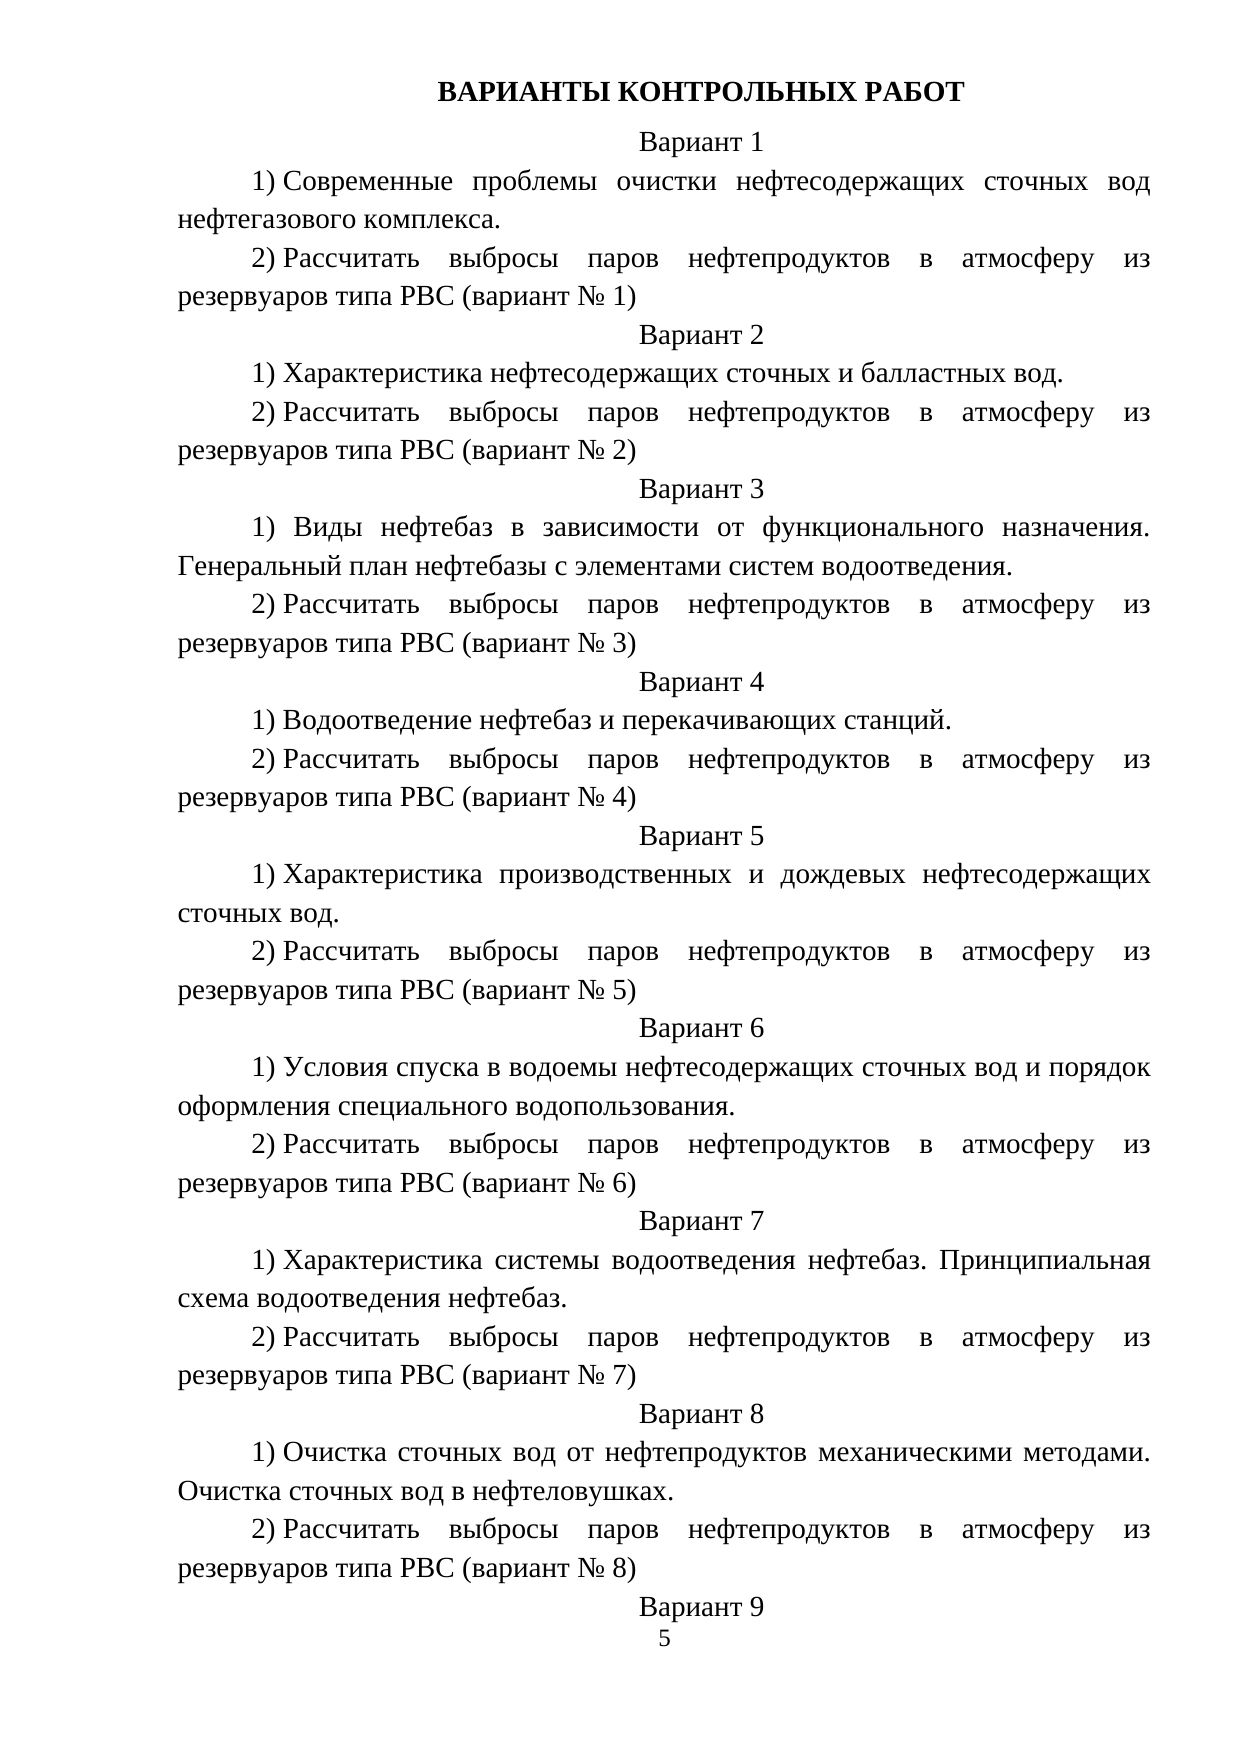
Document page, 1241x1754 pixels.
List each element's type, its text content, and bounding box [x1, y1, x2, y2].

text 2) Рассчитать выбросы паров нефтепродуктов в атмосферу из резервуаров типа РВС (вариант № 4) [177, 741, 1152, 813]
text 1) Характеристика системы водоотведения нефтебаз. Принципиальная схема водоотведения нефтебаз. [177, 1242, 1152, 1314]
text Вариант 2 [177, 317, 1152, 350]
text 2) Рассчитать выбросы паров нефтепродуктов в атмосферу из резервуаров типа РВС (вариант № 8) [177, 1512, 1152, 1584]
text Вариант 8 [177, 1396, 1152, 1429]
text ВАРИАНТЫ КОНТРОЛЬНЫХ РАБОТ [177, 74, 1152, 107]
text Вариант 1 [177, 124, 1152, 158]
text Вариант 4 [177, 664, 1152, 697]
text Вариант 9 [177, 1589, 1152, 1622]
text 1) Очистка сточных вод от нефтепродуктов механическими методами. Очистка сточных вод в нефтеловушках. [177, 1434, 1152, 1507]
text 2) Рассчитать выбросы паров нефтепродуктов в атмосферу из резервуаров типа РВС (вариант № 6) [177, 1126, 1152, 1198]
text 2) Рассчитать выбросы паров нефтепродуктов в атмосферу из резервуаров типа РВС (вариант № 2) [177, 394, 1152, 466]
text Вариант 5 [177, 818, 1152, 851]
text Вариант 6 [177, 1011, 1152, 1044]
text 1) Характеристика производственных и дождевых нефтесодержащих сточных вод. [177, 856, 1152, 928]
text 2) Рассчитать выбросы паров нефтепродуктов в атмосферу из резервуаров типа РВС (вариант № 7) [177, 1319, 1152, 1391]
text 1) Водоотведение нефтебаз и перекачивающих станций. [177, 702, 1152, 736]
text 2) Рассчитать выбросы паров нефтепродуктов в атмосферу из резервуаров типа РВС (вариант № 1) [177, 240, 1152, 312]
text 1) Современные проблемы очистки нефтесодержащих сточных вод нефтегазового комплекса. [177, 163, 1152, 235]
text Вариант 3 [177, 471, 1152, 504]
text Вариант 7 [177, 1203, 1152, 1237]
text 1) Условия спуска в водоемы нефтесодержащих сточных вод и порядок оформления специального водопользования. [177, 1049, 1152, 1121]
text 1) Виды нефтебаз в зависимости от функционального назначения. Генеральный план нефтебазы с элементами систем водоотведения. [177, 509, 1152, 582]
text 2) Рассчитать выбросы паров нефтепродуктов в атмосферу из резервуаров типа РВС (вариант № 5) [177, 933, 1152, 1006]
text 2) Рассчитать выбросы паров нефтепродуктов в атмосферу из резервуаров типа РВС (вариант № 3) [177, 587, 1152, 659]
text 1) Характеристика нефтесодержащих сточных и балластных вод. [177, 355, 1152, 389]
